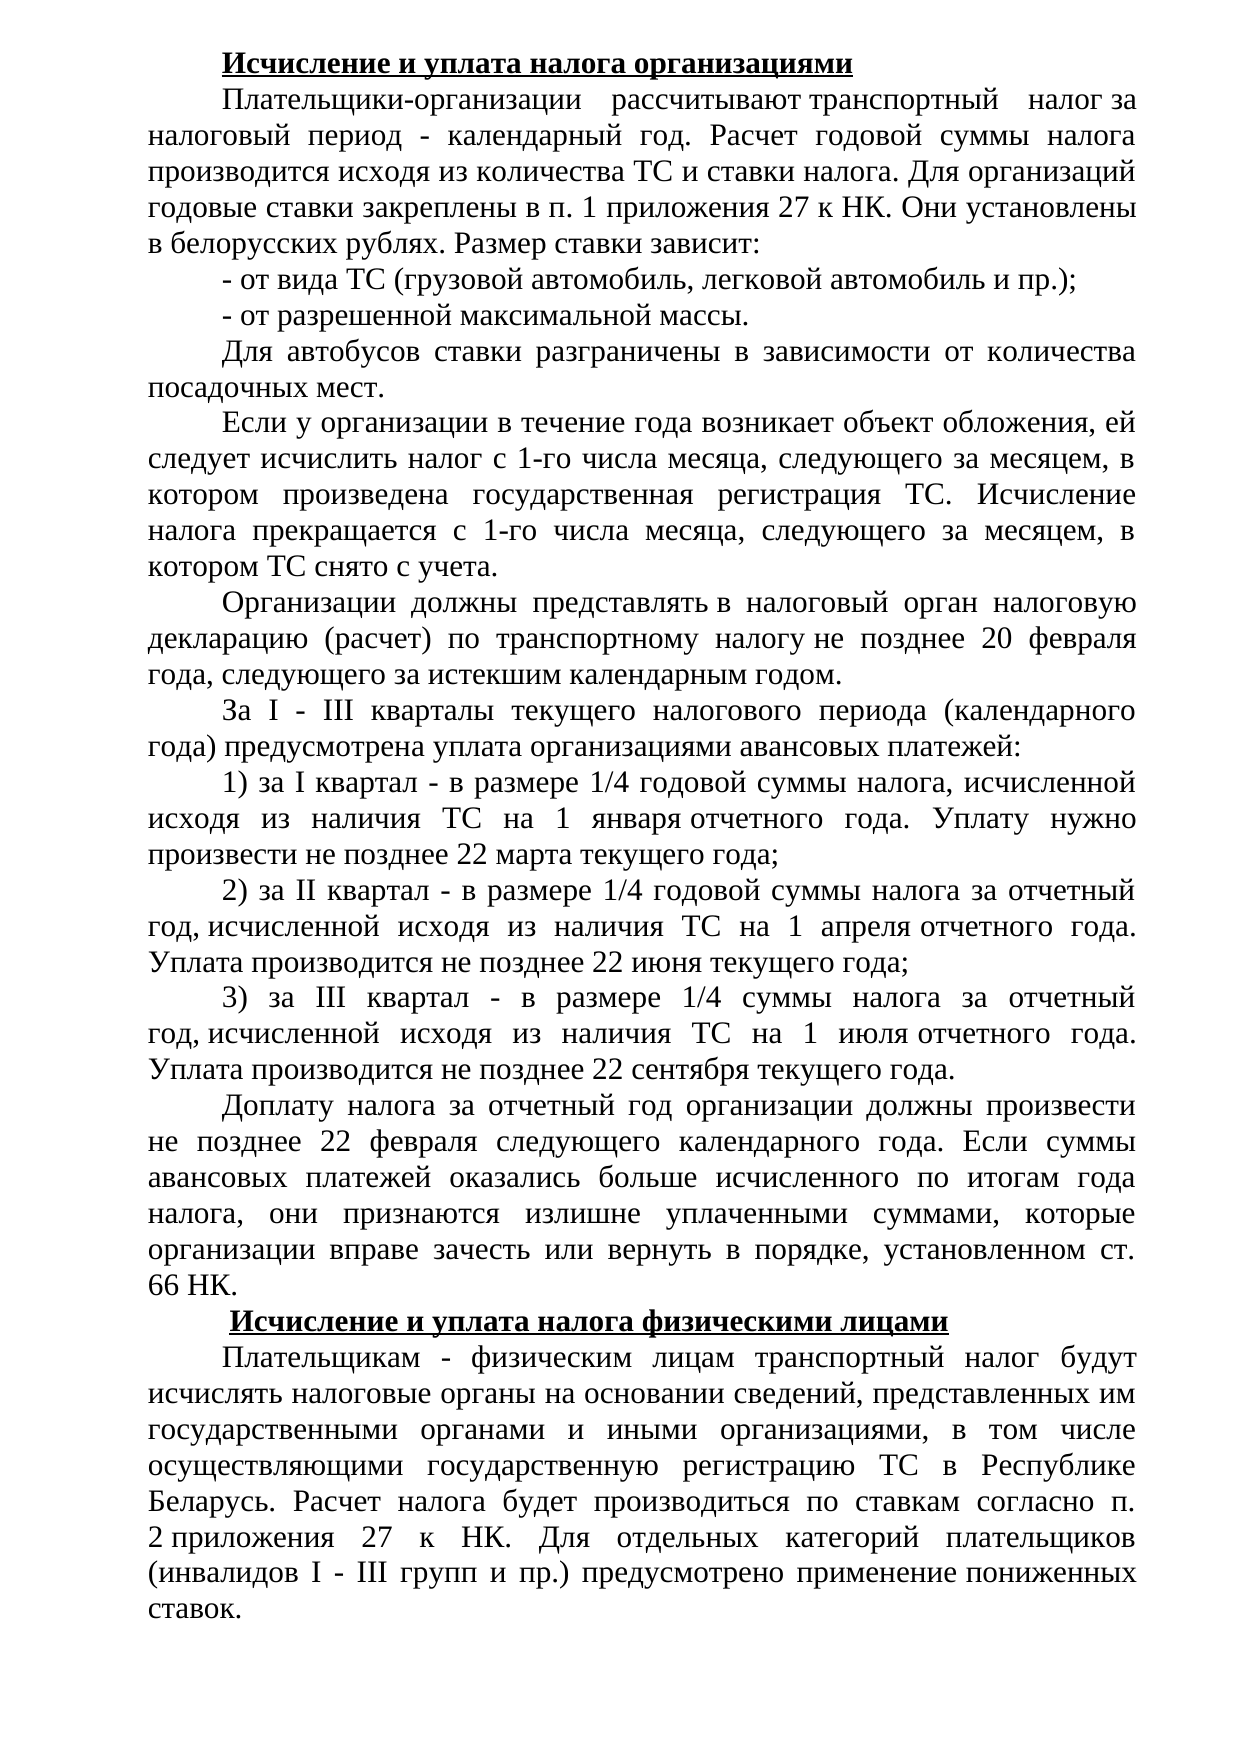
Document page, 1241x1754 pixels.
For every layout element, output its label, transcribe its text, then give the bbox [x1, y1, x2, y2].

text Доплату налога за отчетный год организации должны произвести не позднее 22 февраля следующего календарного года. Если суммы авансовых платежей оказались больше исчисленного по итогам года налога, они признаются излишне уплаченными суммами, которые организации вправе зачесть или вернуть в порядке, установленном ст. 66 НК. [148, 1087, 1137, 1302]
text - от вида ТС (грузовой автомобиль, легковой автомобиль и пр.); [148, 260, 1137, 296]
text 3) за III квартал - в размере 1/4 суммы налога за отчетный год, исчисленной исходя из наличия ТС на 1 июля отчетного года. Уплата производится не позднее 22 сентября текущего года. [148, 979, 1137, 1087]
text - от разрешенной максимальной массы. [148, 296, 1137, 332]
text Плательщики-организации рассчитывают транспортный налог за налоговый период - календарный год. Расчет годовой суммы налога производится исходя из количества ТС и ставки налога. Для организаций годовые ставки закреплены в п. 1 приложения 27 к НК. Они установлены в белорусских рублях. Размер ставки зависит: [148, 80, 1137, 260]
text За I - III кварталы текущего налогового периода (календарного года) предусмотрена уплата организациями авансовых платежей: [148, 691, 1137, 763]
text Для автобусов ставки разграничены в зависимости от количества посадочных мест. [148, 332, 1137, 404]
text Если у организации в течение года возникает объект обложения, ей следует исчислить налог с 1-го числа месяца, следующего за месяцем, в котором произведена государственная регистрация ТС. Исчисление налога прекращается с 1-го числа месяца, следующего за месяцем, в котором ТС снято с учета. [148, 404, 1137, 583]
text Плательщикам - физическим лицам транспортный налог будут исчислять налоговые органы на основании сведений, представленных им государственными органами и иными организациями, в том числе осуществляющими государственную регистрацию ТС в Республике Беларусь. Расчет налога будет производиться по ставкам согласно п. 2 приложения 27 к НК. Для отдельных категорий плательщиков (инвалидов I - III групп и пр.) предусмотрено применение пониженных ставок. [148, 1338, 1137, 1626]
text 1) за I квартал - в размере 1/4 годовой суммы налога, исчисленной исходя из наличия ТС на 1 января отчетного года. Уплату нужно произвести не позднее 22 марта текущего года; [148, 763, 1137, 871]
text {ОГЛ_В=1_Исчисление и уплата налога организациями}Исчисление и уплата налога организациями [148, 44, 1137, 80]
text 2) за II квартал - в размере 1/4 годовой суммы налога за отчетный год, исчисленной исходя из наличия ТС на 1 апреля отчетного года. Уплата производится не позднее 22 июня текущего года; [148, 871, 1137, 979]
text Организации должны представлять в налоговый орган налоговую декларацию (расчет) по транспортному налогу не позднее 20 февраля года, следующего за истекшим календарным годом. [148, 583, 1137, 691]
text {ОГЛ_В=1_Исчисление и уплата налога физическими лицами}Исчисление и уплата налога физическими лицами [148, 1302, 1137, 1338]
